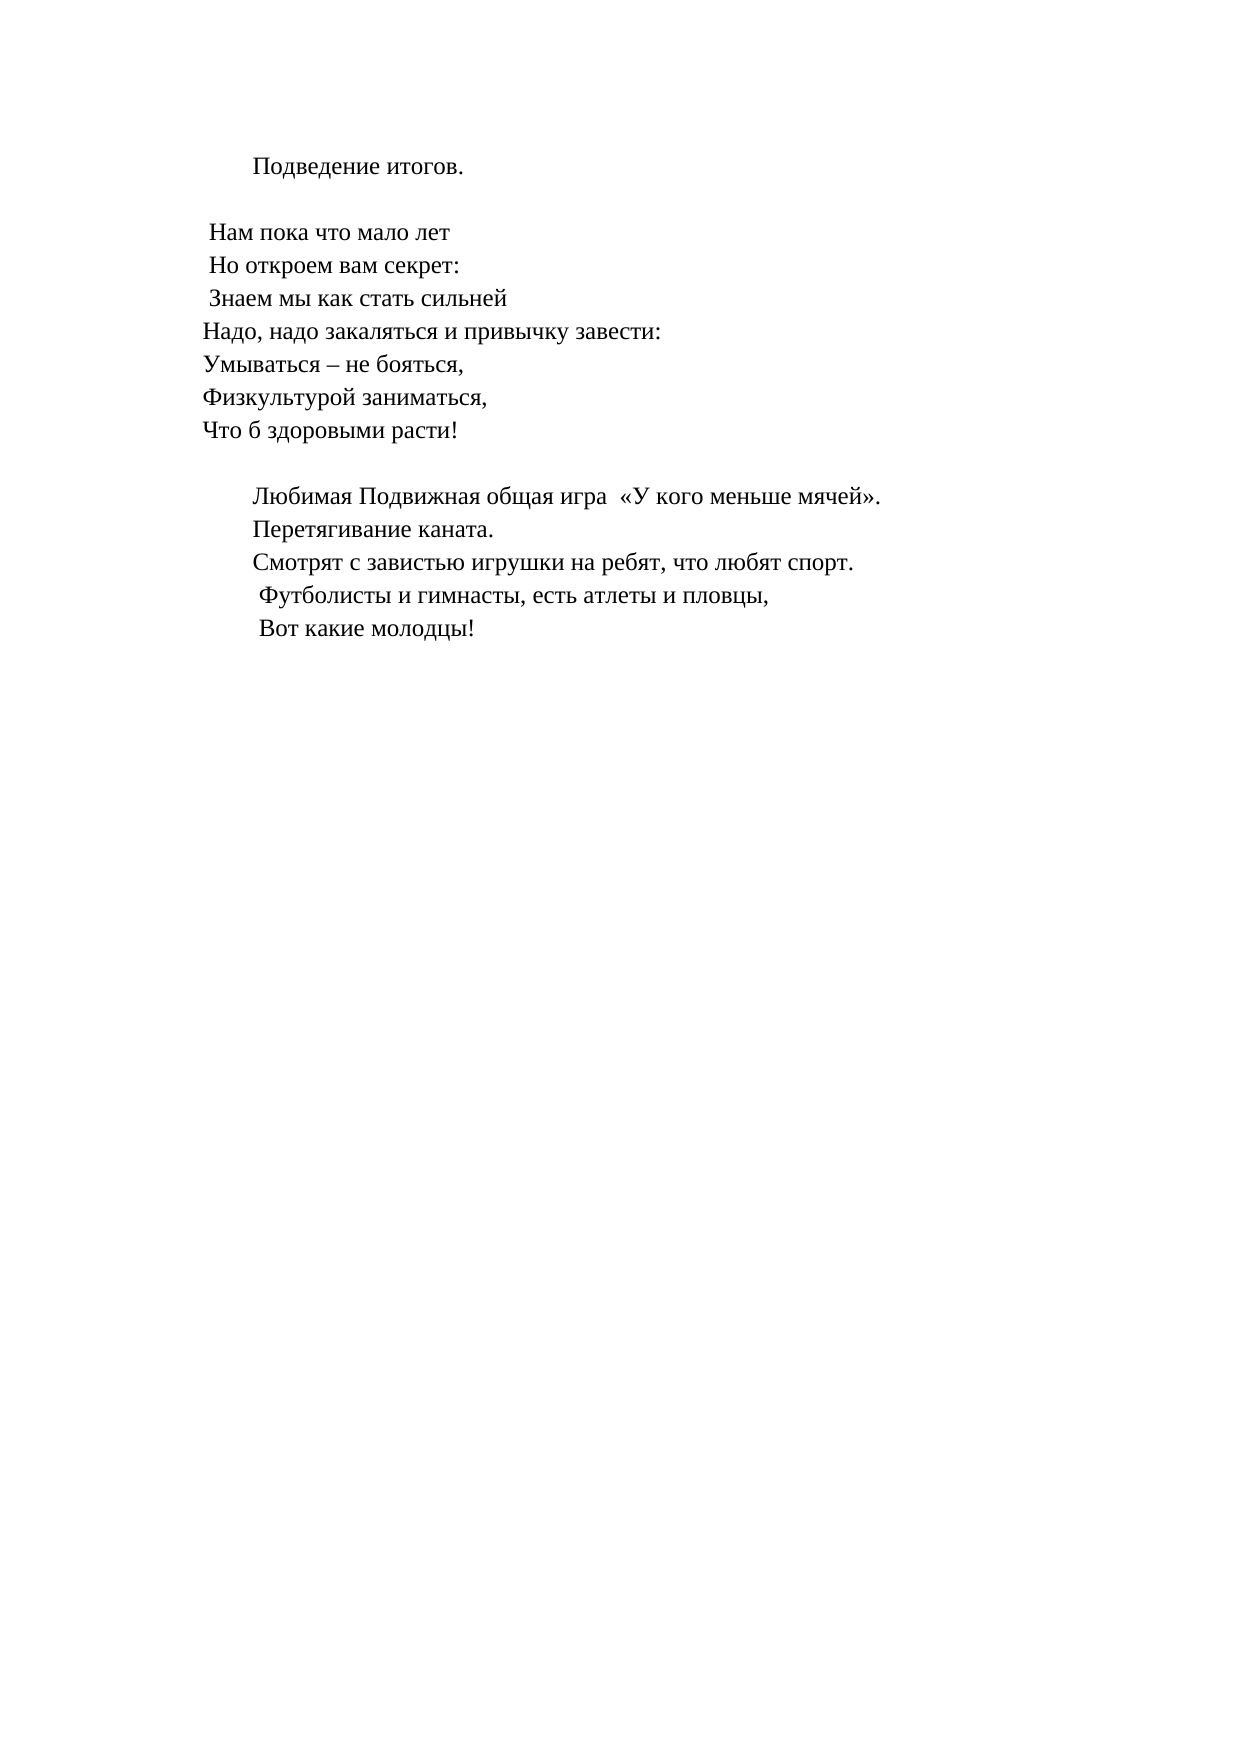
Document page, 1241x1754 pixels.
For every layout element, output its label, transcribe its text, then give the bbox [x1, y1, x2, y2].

list Вот какие молодцы! [252, 613, 1152, 642]
text Знаем мы как стать сильней [177, 283, 1152, 312]
list Смотрят с завистью игрушки на ребят, что любят спорт. [252, 547, 1152, 576]
text Физкультурой заниматься, [177, 382, 1152, 411]
list Перетягивание каната. [252, 514, 1152, 543]
text Что б здоровыми расти! [177, 415, 1152, 444]
list Футболисты и гимнасты, есть атлеты и пловцы, [252, 580, 1152, 609]
text Умываться – не бояться, [177, 349, 1152, 378]
list Любимая Подвижная общая игра «У кого меньше мячей». [252, 481, 1152, 510]
list Подведение итогов. [252, 151, 1152, 180]
text Надо, надо закаляться и привычку завести: [177, 316, 1152, 345]
text Нам пока что мало лет [177, 217, 1152, 246]
text Но откроем вам секрет: [177, 250, 1152, 279]
